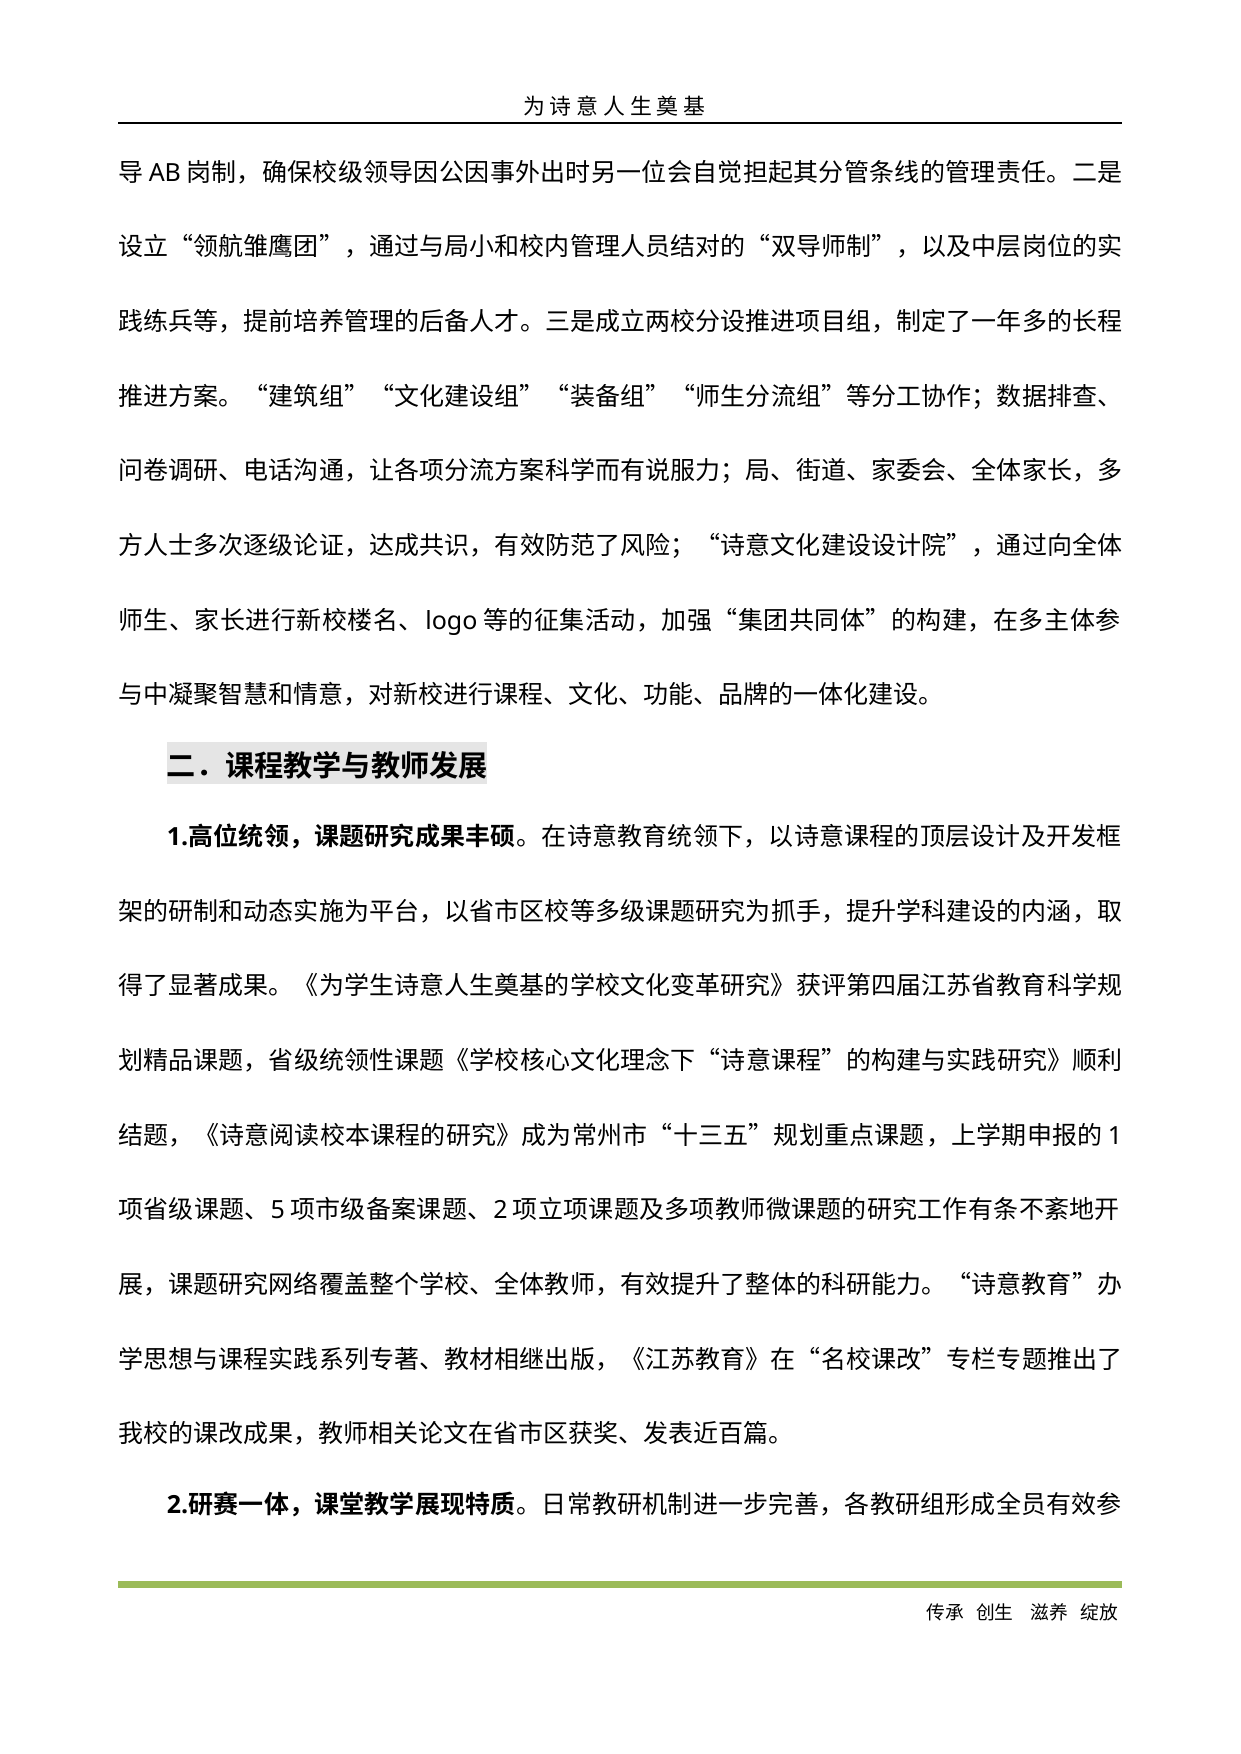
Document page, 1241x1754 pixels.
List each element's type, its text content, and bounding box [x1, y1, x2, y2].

text 1.高位统领，课题研究成果丰硕。在诗意教育统领下，以诗意课程的顶层设计及开发框架的研制和动态实施为平台，以省市区校等多级课题研究为抓手，提升学科建设的内涵，取得了显著成果。《为学生诗意人生奠基的学校文化变革研究》获评第四届江苏省教育科学规划精品课题，省级统领性课题《学校核心文化理念下“诗意课程”的构建与实践研究》顺利结题，《诗意阅读校本课程的研究》成为常州市“十三五”规划重点课题，上学期申报的1项省级课题、5项市级备案课题、2项立项课题及多项教师微课题的研究工作有条不紊地开展，课题研究网络覆盖整个学校、全体教师，有效提升了整体的科研能力。“诗意教育”办学思想与课程实践系列专著、教材相继出版，《江苏教育》在“名校课改”专栏专题推出了我校的课改成果，教师相关论文在省市区获奖、发表近百篇。 [118, 802, 1122, 1464]
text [118, 1470, 1122, 1535]
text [118, 138, 1122, 725]
text 二．课程教学与教师发展 [118, 731, 1122, 796]
